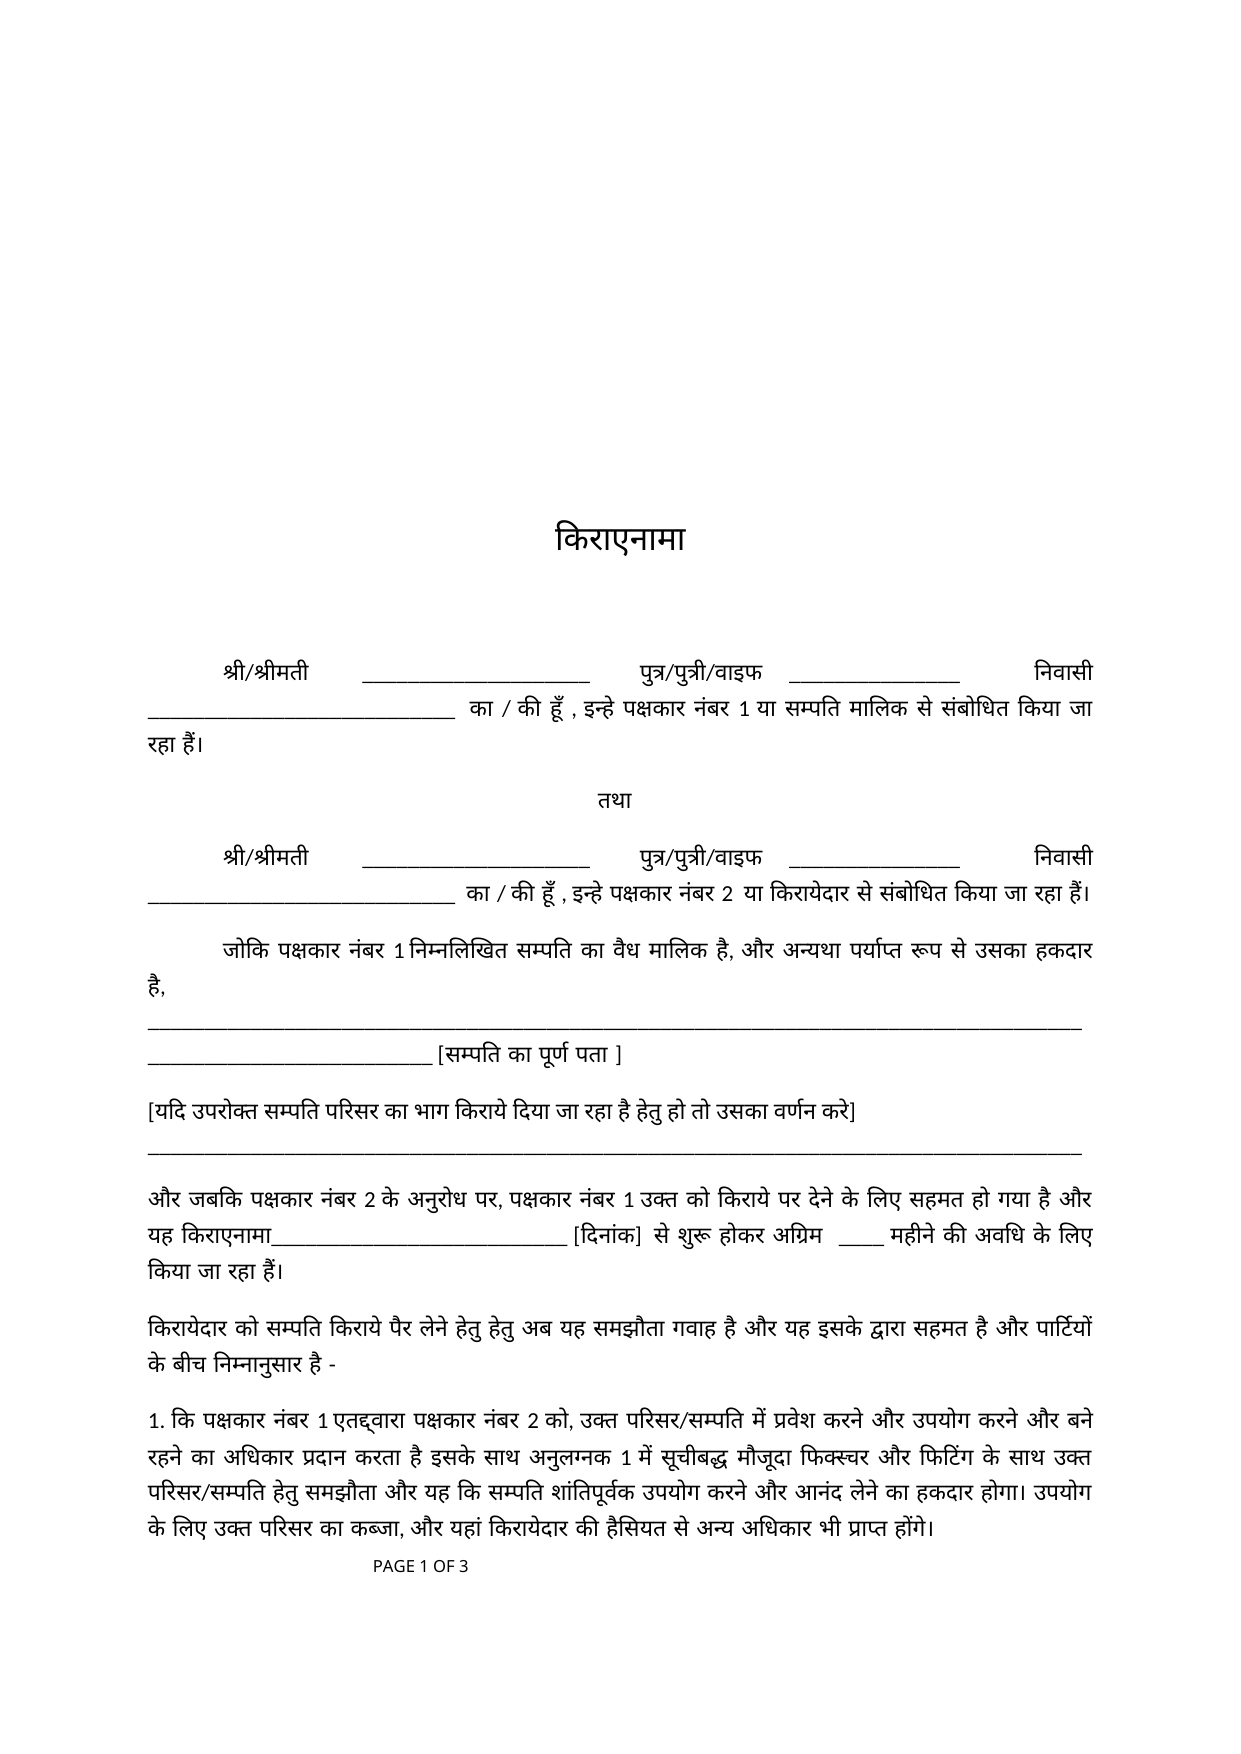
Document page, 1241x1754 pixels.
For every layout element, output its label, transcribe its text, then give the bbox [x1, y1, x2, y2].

text और जबकि पक्षकार नंबर 2 के अनुरोध पर, पक्षकार नंबर 1 उक्त को किराये पर देने के लिए सहमत हो गया है और यह किराएनामा__________________________ [दिनांक] से शुरू होकर अग्रिम ____ महीने की अवधि के लिए किया जा रहा हैं। [148, 1183, 1093, 1286]
text किराएनामा [148, 515, 1093, 561]
text श्री/श्रीमती ____________________ पुत्र/पुत्री/वाइफ _______________ निवासी ___________________________ का / की हूँ , इन्हे पक्षकार नंबर 1 या सम्पति मालिक से संबोधित किया जा रहा हैं। [148, 656, 1093, 759]
text जोकि पक्षकार नंबर 1निम्नलिखित सम्पति का वैध मालिक है, और अन्यथा पर्याप्त रूप से उसका हकदार है, ___________________________________________________________________________________________________________ [सम्पति का पूर्ण पता ] [148, 934, 1093, 1069]
text तथा [148, 784, 1093, 816]
text श्री/श्रीमती ____________________ पुत्र/पुत्री/वाइफ _______________ निवासी ___________________________ का / की हूँ , इन्हे पक्षकार नंबर 2 या किरायेदार से संबोधित किया जा रहा हैं। [148, 841, 1093, 908]
text [यदि उपरोक्त सम्पति परिसर का भाग किराये दिया जा रहा है हेतु हो तो उसका वर्णन करे] __________________________________________________________________________________ [148, 1095, 1093, 1158]
text किरायेदार को सम्पति किराये पैर लेने हेतु हेतु अब यह समझौता गवाह है और यह इसके द्वारा सहमत है और पार्टियों के बीच निम्नानुसार है - [148, 1312, 1093, 1379]
text 1. कि पक्षकार नंबर 1एतद्द्वारा पक्षकार नंबर 2 को, उक्त परिसर/सम्पति में प्रवेश करने और उपयोग करने और बने रहने का अधिकार प्रदान करता है इसके साथ अनुलग्नक 1 में सूचीबद्ध मौजूदा फिक्स्चर और फिटिंग के साथ उक्त परिसर/सम्पति हेतु समझौता और यह कि सम्पति शांतिपूर्वक उपयोग करने और आनंद लेने का हकदार होगा। उपयोग के लिए उक्त परिसर का कब्जा, और यहां किरायेदार की हैसियत से अन्य अधिकार भी प्राप्त होंगे। PAGE 1 OF 3 [148, 1404, 1093, 1579]
